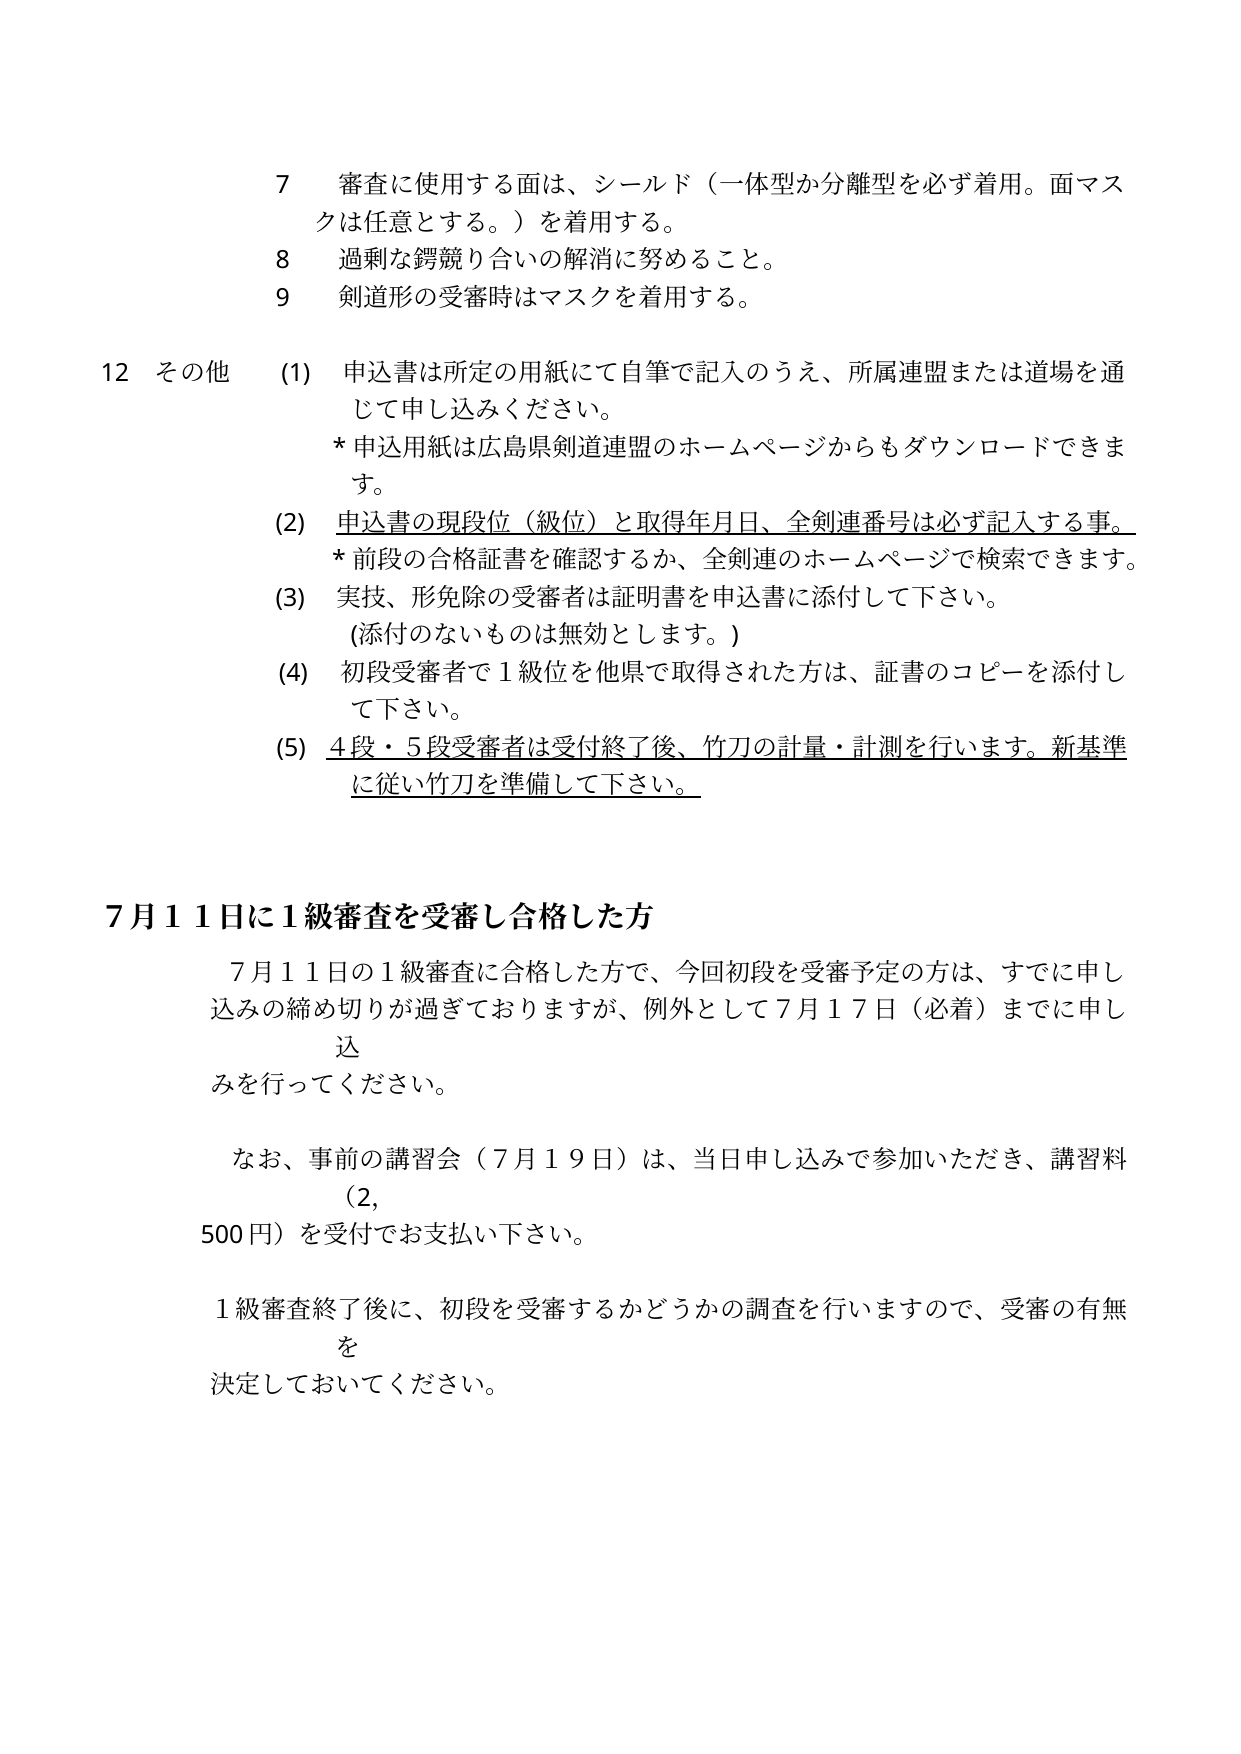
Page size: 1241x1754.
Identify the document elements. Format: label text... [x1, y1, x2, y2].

list 過剰な鍔競り合いの解消に努めること。 [275, 239, 1128, 277]
list 剣道形の受審時はマスクを着用する。 [275, 277, 1128, 314]
text ７月１１日に１級審査を受審し合格した方 [100, 877, 1128, 952]
text なお、事前の講習会（７月１９日）は、当日申し込みで参加いただき、講習料（2， [232, 1139, 1128, 1214]
list 審査に使用する面は、シールド（一体型か分離型を必ず着用。面マスクは任意とする。）を着用する。 [275, 164, 1128, 239]
text 込みの締め切りが過ぎておりますが、例外として７月１７日（必着）までに申し込 [210, 989, 1128, 1064]
text (3) 実技、形免除の受審者は証明書を申込書に添付して下さい。 [100, 577, 1128, 614]
text ７月１１日の１級審査に合格した方で、今回初段を受審予定の方は、すでに申し [100, 952, 1128, 989]
text 12 その他 (1) 申込書は所定の用紙にて自筆で記入のうえ、所属連盟または道場を通じて申し込みください。 [100, 352, 1128, 427]
text １級審査終了後に、初段を受審するかどうかの調査を行いますので、受審の有無を [210, 1289, 1128, 1364]
text みを行ってください。 [210, 1064, 1128, 1102]
text * 申込用紙は広島県剣道連盟のホームページからもダウンロードできます。 [100, 427, 1128, 502]
text * 前段の合格証書を確認するか、全剣連のホームページで検索できます。 [275, 539, 1128, 577]
text (5) ４段・５段受審者は受付終了後、竹刀の計量・計測を行います。新基準に従い竹刀を準備して下さい。 [100, 727, 1128, 802]
text 決定しておいてください。 [210, 1364, 1128, 1402]
text (2) 申込書の現段位（級位）と取得年月日、全剣連番号は必ず記入する事。 [275, 502, 1128, 539]
text (4) 初段受審者で１級位を他県で取得された方は、証書のコピーを添付して下さい。 [100, 652, 1128, 727]
text 500円）を受付でお支払い下さい。 [100, 1214, 1128, 1252]
text (添付のないものは無効とします。) [100, 614, 1128, 652]
